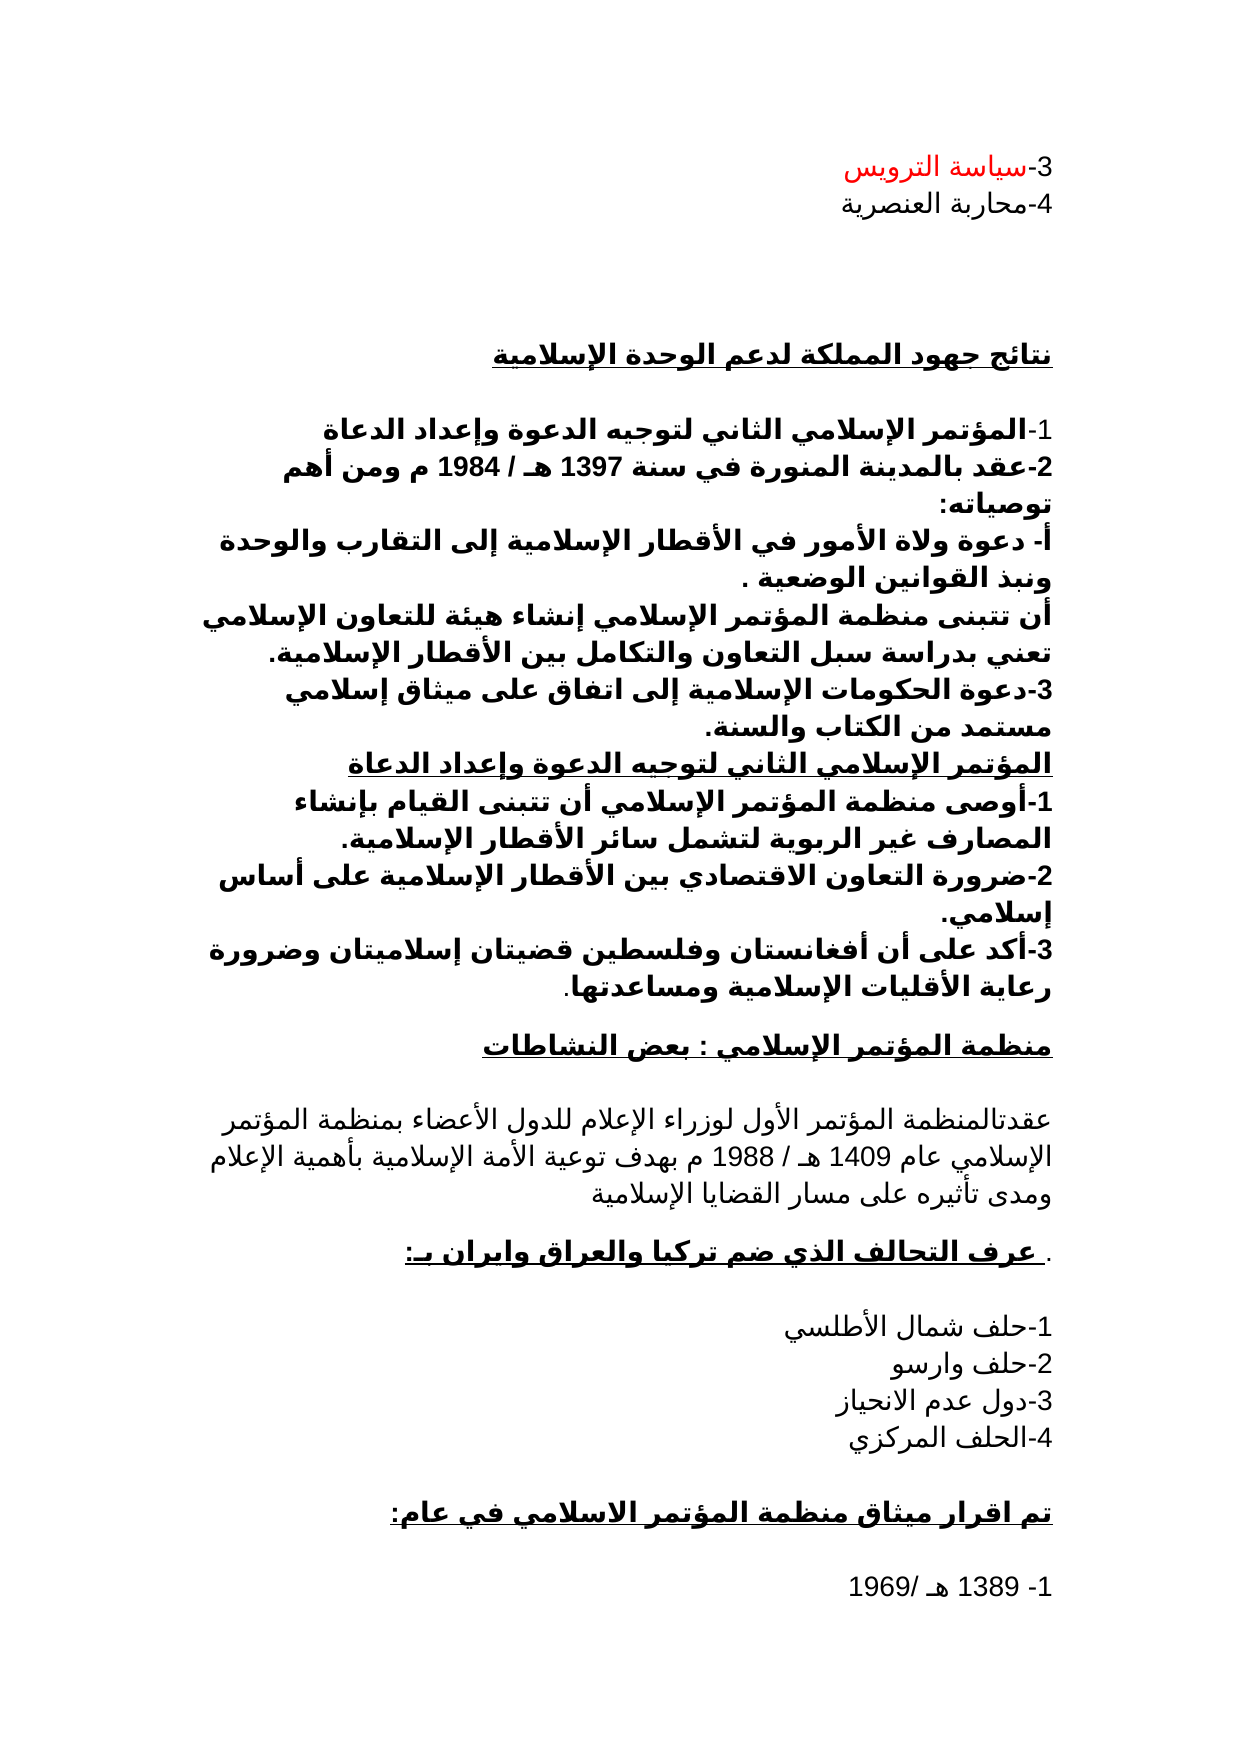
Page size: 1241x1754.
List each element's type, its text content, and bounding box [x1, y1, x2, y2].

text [187, 150, 1053, 219]
text منظمة المؤتمر الإسلامي : بعض النشاطات عقدتالمنظمة المؤتمر الأول لوزراء الإعلام للدول الأعضاء بمنظمة المؤتمر الإسلامي عام 1409 هـ / 1988 م بهدف توعية الأمة الإسلامية بأهمية الإعلام ومدى تأثيره على مسار القضايا الإسلامية [187, 1028, 1053, 1209]
text نتائج جهود المملكة لدعم الوحدة الإسلامية 1-المؤتمر الإسلامي الثاني لتوجيه الدعوة وإعداد الدعاة 2-عقد بالمدينة المنورة في سنة 1397 هـ / 1984 م ومن أهم توصياته: أ- دعوة ولاة الأمور في الأقطار الإسلامية إلى التقارب والوحدة ونبذ القوانين الوضعية . أن تتبنى منظمة المؤتمر الإسلامي إنشاء هيئة للتعاون الإسلامي تعني بدراسة سبل التعاون والتكامل بين الأقطار الإسلامية. 3-دعوة الحكومات الإسلامية إلى اتفاق على ميثاق إسلامي مستمد من الكتاب والسنة. المؤتمر الإسلامي الثاني لتوجيه الدعوة وإعداد الدعاة 1-أوصى منظمة المؤتمر الإسلامي أن تتبنى القيام بإنشاء المصارف غير الربوية لتشمل سائر الأقطار الإسلامية. 2-ضرورة التعاون الاقتصادي بين الأقطار الإسلامية على أساس إسلامي. 3-أكد على أن أفغانستان وفلسطين قضيتان إسلاميتان وضرورة رعاية الأقليات الإسلامية ومساعدتها. [187, 301, 1053, 1003]
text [187, 1235, 1053, 1602]
